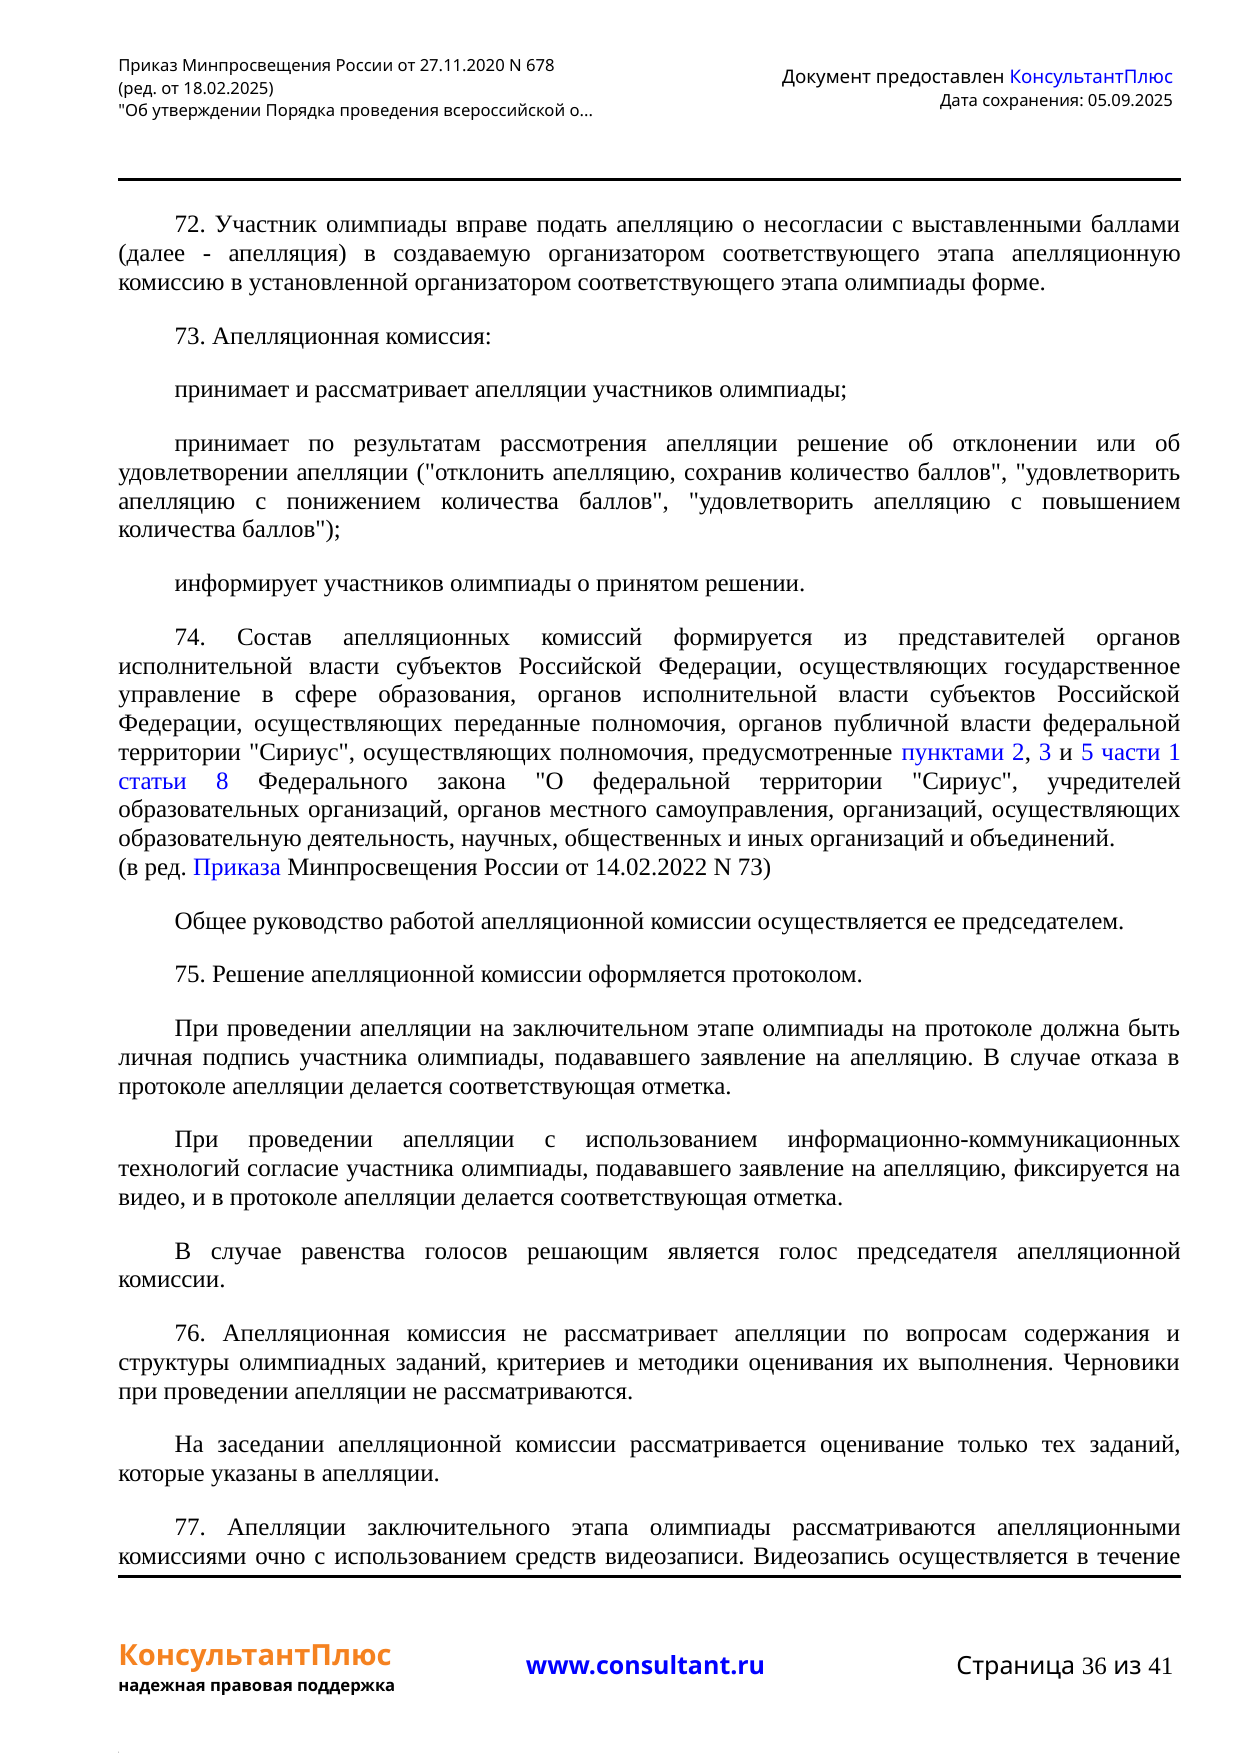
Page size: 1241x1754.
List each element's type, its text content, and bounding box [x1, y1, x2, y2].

text (в ред. Приказа Минпросвещения России от 14.02.2022 N 73) [118, 852, 1181, 881]
text принимает и рассматривает апелляции участников олимпиады; [118, 374, 1181, 403]
text принимает по результатам рассмотрения апелляции решение об отклонении или об удовлетворении апелляции ("отклонить апелляцию, сохранив количество баллов", "удовлетворить апелляцию с понижением количества баллов", "удовлетворить апелляцию с повышением количества баллов"); [118, 428, 1181, 543]
text При проведении апелляции с использованием информационно-коммуникационных технологий согласие участника олимпиады, подававшего заявление на апелляцию, фиксируется на видео, и в протоколе апелляции делается соответствующая отметка. [118, 1124, 1181, 1211]
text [118, 1512, 1181, 1569]
text 75. Решение апелляционной комиссии оформляется протоколом. [118, 959, 1181, 988]
text Общее руководство работой апелляционной комиссии осуществляется ее председателем. [118, 906, 1181, 934]
text При проведении апелляции на заключительном этапе олимпиады на протоколе должна быть личная подпись участника олимпиады, подававшего заявление на апелляцию. В случае отказа в протоколе апелляции делается соответствующая отметка. [118, 1013, 1181, 1099]
text 76. Апелляционная комиссия не рассматривает апелляции по вопросам содержания и структуры олимпиадных заданий, критериев и методики оценивания их выполнения. Черновики при проведении апелляции не рассматриваются. [118, 1318, 1181, 1404]
text 74. Состав апелляционных комиссий формируется из представителей органов исполнительной власти субъектов Российской Федерации, осуществляющих государственное управление в сфере образования, органов исполнительной власти субъектов Российской Федерации, осуществляющих переданные полномочия, органов публичной власти федеральной территории "Сириус", осуществляющих полномочия, предусмотренные пунктами 2, 3 и 5 части 1 статьи 8 Федерального закона "О федеральной территории "Сириус", учредителей образовательных организаций, органов местного самоуправления, организаций, осуществляющих образовательную деятельность, научных, общественных и иных организаций и объединений. [118, 622, 1181, 852]
text В случае равенства голосов решающим является голос председателя апелляционной комиссии. [118, 1236, 1181, 1293]
text На заседании апелляционной комиссии рассматривается оценивание только тех заданий, которые указаны в апелляции. [118, 1429, 1181, 1487]
text информирует участников олимпиады о принятом решении. [118, 568, 1181, 597]
text 72. Участник олимпиады вправе подать апелляцию о несогласии с выставленными баллами (далее - апелляция) в создаваемую организатором соответствующего этапа апелляционную комиссию в установленной организатором соответствующего этапа олимпиады форме. [118, 209, 1181, 296]
text 73. Апелляционная комиссия: [118, 321, 1181, 349]
